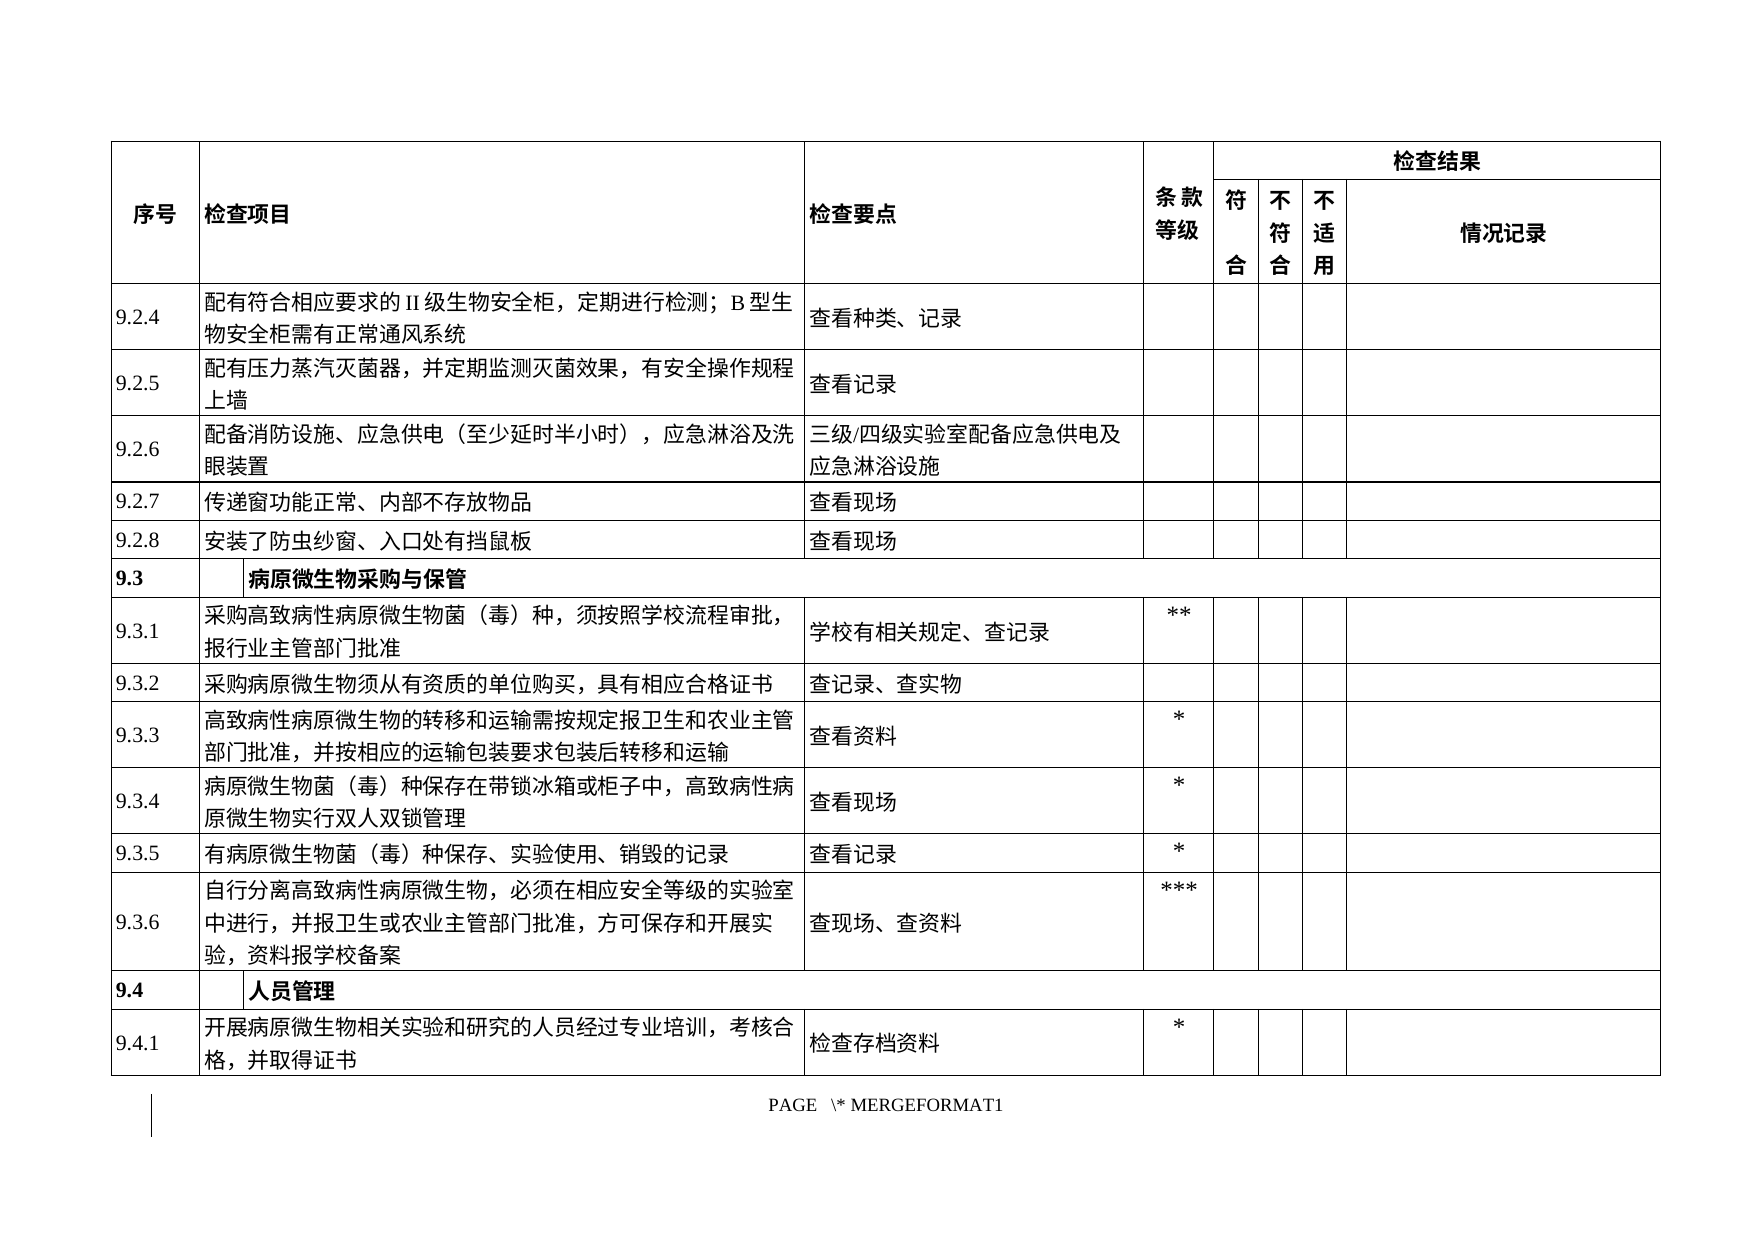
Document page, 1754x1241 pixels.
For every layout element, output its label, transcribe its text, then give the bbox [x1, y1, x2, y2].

table_cell 配有符合相应要求的II级生物安全柜，定期进行检测；B型生物安全柜需有正常通风系统 [200, 284, 804, 349]
table_cell [1259, 768, 1302, 833]
table_cell [1259, 350, 1302, 415]
table_cell [1347, 768, 1660, 833]
table_cell [1347, 1010, 1660, 1075]
table_cell 9.3.2 [112, 664, 199, 701]
table_cell [200, 971, 243, 1009]
table_cell [1347, 284, 1660, 349]
table_cell [1259, 873, 1302, 970]
table_cell [1144, 284, 1213, 349]
table_cell 配备消防设施、应急供电（至少延时半小时），应急淋浴及洗眼装置 [200, 416, 804, 481]
table_cell [1259, 664, 1302, 701]
table_cell [1214, 483, 1258, 520]
table_cell [1214, 873, 1258, 970]
table_cell [1303, 416, 1346, 481]
table_header 条款等级 [1144, 142, 1213, 283]
table_cell [1214, 768, 1258, 833]
table_cell * [1144, 1010, 1213, 1075]
table_cell [1303, 598, 1346, 663]
table_header 序号 [112, 142, 199, 283]
table_cell 9.3.3 [112, 702, 199, 767]
table_cell [1214, 1010, 1258, 1075]
table_cell [1144, 664, 1213, 701]
table_cell [1214, 350, 1258, 415]
table_cell [1214, 664, 1258, 701]
table_cell ** [1144, 598, 1213, 663]
table_cell [1259, 834, 1302, 872]
table_cell [1144, 483, 1213, 520]
table_cell 查看记录 [805, 834, 1143, 872]
table_cell 符 合 [1214, 180, 1258, 283]
table_cell [1214, 702, 1258, 767]
table_cell [1303, 521, 1346, 558]
table_cell 9.2.8 [112, 521, 199, 558]
table_cell [1259, 1010, 1302, 1075]
table_cell [1144, 350, 1213, 415]
table_cell [1303, 873, 1346, 970]
table_cell 9.3.5 [112, 834, 199, 872]
table_cell [1303, 350, 1346, 415]
table_cell *** [1144, 873, 1213, 970]
table_cell [1259, 702, 1302, 767]
table_cell * [1144, 834, 1213, 872]
table_cell [1303, 1010, 1346, 1075]
table_cell 查看记录 [805, 350, 1143, 415]
table_cell [1259, 416, 1302, 481]
table_cell 查看现场 [805, 521, 1143, 558]
table_cell [1347, 416, 1660, 481]
table_cell 9.4 [112, 971, 199, 1009]
table_header 检查要点 [805, 142, 1143, 283]
table_cell 9.2.4 [112, 284, 199, 349]
table_cell 不 符 合 [1259, 180, 1302, 283]
table_cell [1214, 284, 1258, 349]
table_cell 配有压力蒸汽灭菌器，并定期监测灭菌效果，有安全操作规程上墙 [200, 350, 804, 415]
table_cell 开展病原微生物相关实验和研究的人员经过专业培训，考核合格，并取得证书 [200, 1010, 804, 1075]
table_cell [1347, 483, 1660, 520]
table_cell 有病原微生物菌（毒）种保存、实验使用、销毁的记录 [200, 834, 804, 872]
table_cell 9.3.1 [112, 598, 199, 663]
table_cell [1303, 664, 1346, 701]
table_cell [1347, 834, 1660, 872]
table_cell [1303, 284, 1346, 349]
table_cell [1144, 521, 1213, 558]
table_cell 不 适 用 [1303, 180, 1346, 283]
table_cell 检查存档资料 [805, 1010, 1143, 1075]
table_cell 人员管理 [244, 971, 1660, 1009]
table_cell [1259, 483, 1302, 520]
table_cell [1303, 483, 1346, 520]
table_cell * [1144, 768, 1213, 833]
table_cell [1347, 521, 1660, 558]
table_cell 传递窗功能正常、内部不存放物品 [200, 483, 804, 520]
table_cell 9.2.5 [112, 350, 199, 415]
table_cell 高致病性病原微生物的转移和运输需按规定报卫生和农业主管部门批准，并按相应的运输包装要求包装后转移和运输 [200, 702, 804, 767]
table_cell [1303, 768, 1346, 833]
table_cell 9.3.6 [112, 873, 199, 970]
table_cell [1259, 284, 1302, 349]
table_cell 查看现场 [805, 483, 1143, 520]
table_cell 9.3 [112, 559, 199, 597]
table_cell [1303, 702, 1346, 767]
table_cell [1347, 873, 1660, 970]
table_header 检查项目 [200, 142, 804, 283]
table_cell 查看资料 [805, 702, 1143, 767]
table_cell 三级/四级实验室配备应急供电及应急淋浴设施 [805, 416, 1143, 481]
table_cell 查现场、查资料 [805, 873, 1143, 970]
table_cell 学校有相关规定、查记录 [805, 598, 1143, 663]
table_cell 9.4.1 [112, 1010, 199, 1075]
table_cell 查看现场 [805, 768, 1143, 833]
table_cell [200, 559, 243, 597]
table_cell 自行分离高致病性病原微生物，必须在相应安全等级的实验室中进行，并报卫生或农业主管部门批准，方可保存和开展实验，资料报学校备案 [200, 873, 804, 970]
table_cell 安装了防虫纱窗、入口处有挡鼠板 [200, 521, 804, 558]
table_cell [1144, 416, 1213, 481]
table_cell [1214, 834, 1258, 872]
table_header 检查结果 [1214, 142, 1660, 179]
table_cell 9.3.4 [112, 768, 199, 833]
table_cell * [1144, 702, 1213, 767]
table_cell 9.2.6 [112, 416, 199, 481]
table_cell 9.2.7 [112, 483, 199, 520]
table_cell [1259, 521, 1302, 558]
table_cell 病原微生物菌（毒）种保存在带锁冰箱或柜子中，高致病性病原微生物实行双人双锁管理 [200, 768, 804, 833]
table_cell 查看种类、记录 [805, 284, 1143, 349]
table_cell [1347, 598, 1660, 663]
table_cell 采购病原微生物须从有资质的单位购买，具有相应合格证书 [200, 664, 804, 701]
table_cell [1214, 598, 1258, 663]
table_cell [1214, 416, 1258, 481]
table_cell [1259, 598, 1302, 663]
table_cell [1347, 350, 1660, 415]
table_cell [1347, 702, 1660, 767]
table_cell 采购高致病性病原微生物菌（毒）种，须按照学校流程审批，报行业主管部门批准 [200, 598, 804, 663]
table_cell [1347, 664, 1660, 701]
table_cell 病原微生物采购与保管 [244, 559, 1660, 597]
table_cell [1214, 521, 1258, 558]
table_cell 情况记录 [1347, 180, 1660, 283]
table_cell [1303, 834, 1346, 872]
table_cell 查记录、查实物 [805, 664, 1143, 701]
